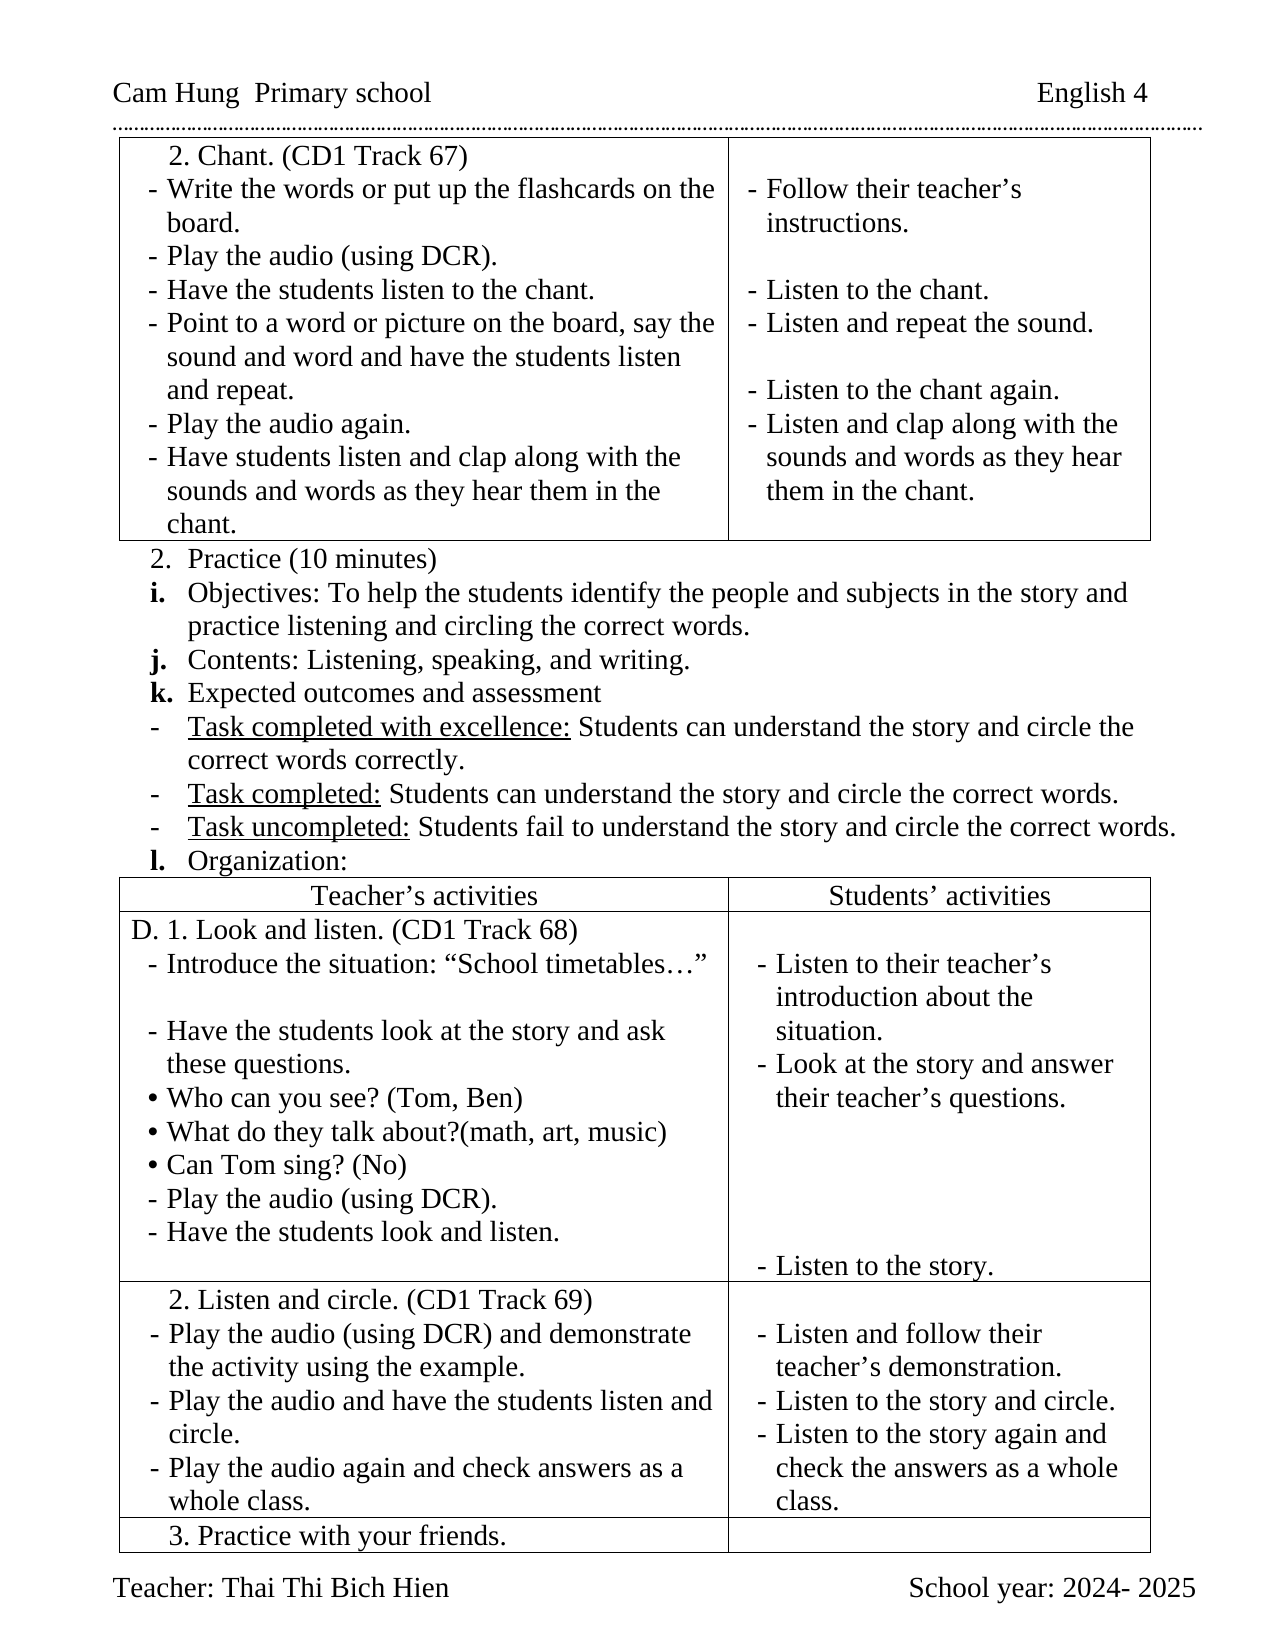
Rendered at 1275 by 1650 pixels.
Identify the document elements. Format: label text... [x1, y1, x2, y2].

list Task uncompleted: Students fail to understand the story and circle the correct words. [150, 809, 1209, 843]
list Objectives: To help the students identify the people and subjects in the story and practice listening and circling the correct words. [150, 575, 1209, 642]
list Expected outcomes and assessment [150, 675, 1209, 709]
table_header Teacher’s activities [120, 878, 728, 911]
table_header Students’ activities [729, 878, 1150, 911]
list Organization: [150, 843, 1209, 877]
table_cell 2. Chant. (CD1 Track 67) Write the words or put up the flashcards on the board. Play the audio (using DCR). Have the students listen to the chant. Point to a word or picture on the board, say the sound and word and have the students listen and repeat. Play the audio again. Have students listen and clap along with the sounds and words as they hear them in the chant. [120, 138, 728, 540]
list Task completed: Students can understand the story and circle the correct words. [150, 776, 1209, 809]
list Task completed with excellence: Students can understand the story and circle the correct words correctly. [150, 709, 1209, 776]
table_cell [120, 1518, 728, 1552]
table_cell Follow their teacher’s instructions. Listen to the chant. Listen and repeat the sound. Listen to the chant again. Listen and clap along with the sounds and words as they hear them in the chant. [729, 138, 1150, 540]
list Contents: Listening, speaking, and writing. [150, 642, 1209, 675]
table_cell D. 1. Look and listen. (CD1 Track 68) Introduce the situation: “School timetables…” Have the students look at the story and ask these questions. Who can you see? (Tom, Ben) What do they talk about?(math, art, music) Can Tom sing? (No) Play the audio (using DCR). Have the students look and listen. [120, 912, 728, 1281]
list Practice (10 minutes) [150, 541, 1209, 575]
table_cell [729, 1518, 1150, 1552]
table_cell Listen and follow their teacher’s demonstration. Listen to the story and circle. Listen to the story again and check the answers as a whole class. [729, 1282, 1150, 1517]
table_cell 2. Listen and circle. (CD1 Track 69) Play the audio (using DCR) and demonstrate the activity using the example. Play the audio and have the students listen and circle. Play the audio again and check answers as a whole class. [120, 1282, 728, 1517]
table_cell Listen to their teacher’s introduction about the situation. Look at the story and answer their teacher’s questions. Listen to the story. [729, 912, 1150, 1281]
